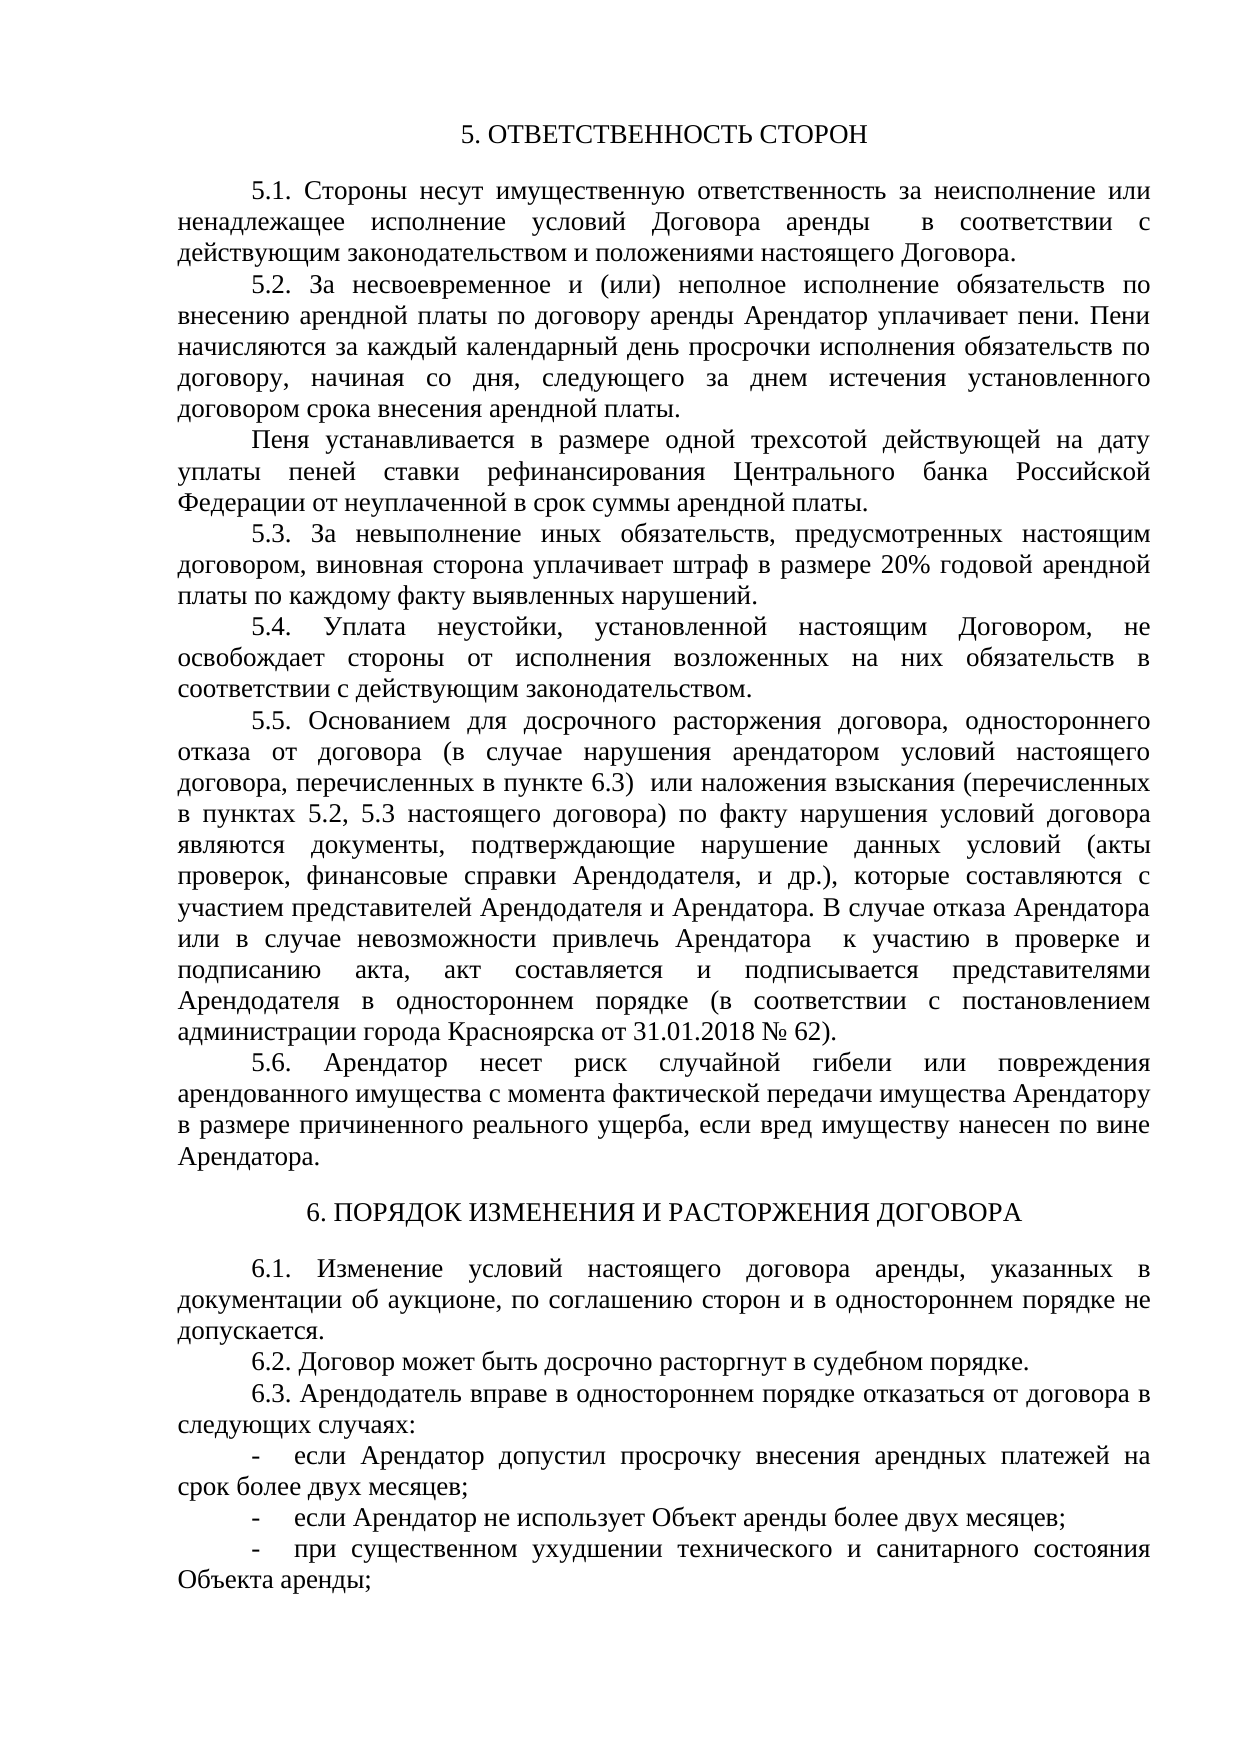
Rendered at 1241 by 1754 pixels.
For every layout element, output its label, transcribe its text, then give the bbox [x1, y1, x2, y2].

text 5.3. За невыполнение иных обязательств, предусмотренных настоящим договором, виновная сторона уплачивает штраф в размере 20% годовой арендной платы по каждому факту выявленных нарушений. [177, 517, 1152, 610]
text - при существенном ухудшении технического и санитарного состояния Объекта аренды; [177, 1532, 1152, 1595]
text - если Арендатор допустил просрочку внесения арендных платежей на срок более двух месяцев; [177, 1439, 1152, 1501]
text 5.1. Стороны несут имущественную ответственность за неисполнение или ненадлежащее исполнение условий Договора аренды в соответствии с действующим законодательством и положениями настоящего Договора. [177, 174, 1152, 268]
text 5.2. За несвоевременное и (или) неполное исполнение обязательств по внесению арендной платы по договору аренды Арендатор уплачивает пени. Пени начисляются за каждый календарный день просрочки исполнения обязательств по договору, начиная со дня, следующего за днем истечения установленного договором срока внесения арендной платы. [177, 268, 1152, 423]
text 6.2. Договор может быть досрочно расторгнут в судебном порядке. [177, 1346, 1152, 1377]
text - если Арендатор не использует Объект аренды более двух месяцев; [177, 1501, 1152, 1532]
text 5.4. Уплата неустойки, установленной настоящим Договором, не освобождает стороны от исполнения возложенных на них обязательств в соответствии с действующим законодательством. [177, 610, 1152, 704]
text 6.3. Арендодатель вправе в одностороннем порядке отказаться от договора в следующих случаях: [177, 1377, 1152, 1439]
text 6.1. Изменение условий настоящего договора аренды, указанных в документации об аукционе, по соглашению сторон и в одностороннем порядке не допускается. [177, 1252, 1152, 1346]
text 5.5. Основанием для досрочного расторжения договора, одностороннего отказа от договора (в случае нарушения арендатором условий настоящего договора, перечисленных в пункте 6.3) или наложения взыскания (перечисленных в пунктах 5.2, 5.3 настоящего договора) по факту нарушения условий договора являются документы, подтверждающие нарушение данных условий (акты проверок, финансовые справки Арендодателя, и др.), которые составляются с участием представителей Арендодателя и Арендатора. В случае отказа Арендатора или в случае невозможности привлечь Арендатора к участию в проверке и подписанию акта, акт составляется и подписывается представителями Арендодателя в одностороннем порядке (в соответствии с постановлением администрации города Красноярска от 31.01.2018 № 62). [177, 704, 1152, 1046]
text 5. ОТВЕТСТВЕННОСТЬ СТОРОН [177, 118, 1152, 149]
text 5.6. Арендатор несет риск случайной гибели или повреждения арендованного имущества с момента фактической передачи имущества Арендатору в размере причиненного реального ущерба, если вред имуществу нанесен по вине Арендатора. [177, 1046, 1152, 1171]
text Пеня устанавливается в размере одной трехсотой действующей на дату уплаты пеней ставки рефинансирования Центрального банка Российской Федерации от неуплаченной в срок суммы арендной платы. [177, 423, 1152, 517]
text 6. ПОРЯДОК ИЗМЕНЕНИЯ И РАСТОРЖЕНИЯ ДОГОВОРА [177, 1196, 1152, 1227]
